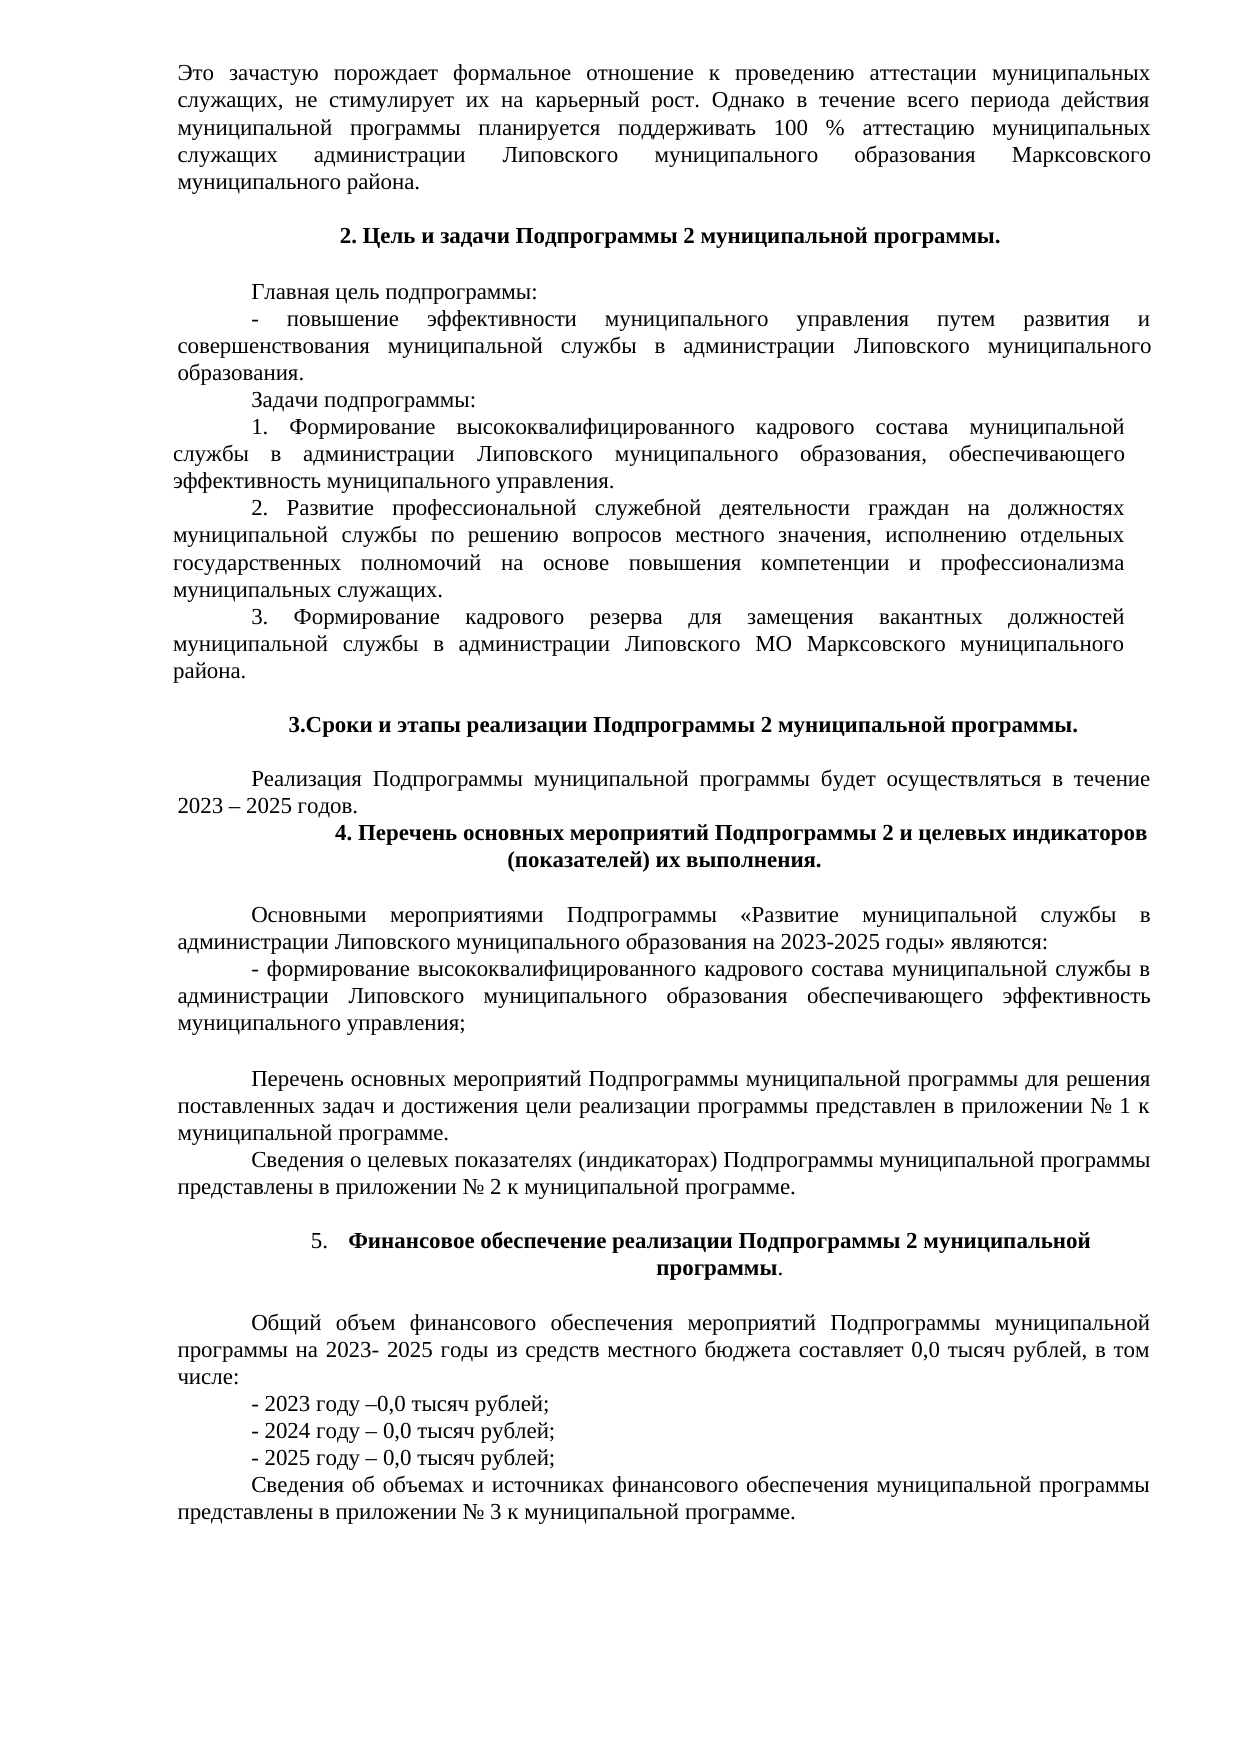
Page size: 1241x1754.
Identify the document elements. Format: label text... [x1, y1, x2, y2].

text 2. Цель и задачи Подпрограммы 2 муниципальной программы. [177, 222, 1152, 249]
text Перечень основных мероприятий Подпрограммы муниципальной программы для решения поставленных задач и достижения цели реализации программы представлен в приложении № 1 к муниципальной программе. [177, 1064, 1152, 1146]
text - 2024 году – 0,0 тысяч рублей; [177, 1417, 1152, 1444]
text - повышение эффективности муниципального управления путем развития и совершенствования муниципальной службы в администрации Липовского муниципального образования. [177, 304, 1152, 386]
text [177, 59, 1152, 194]
text Реализация Подпрограммы муниципальной программы будет осуществляться в течение 2023 – 2025 годов. [177, 765, 1152, 819]
text Главная цель подпрограммы: [177, 277, 1152, 304]
text Общий объем финансового обеспечения мероприятий Подпрограммы муниципальной программы на 2023- 2025 годы из средств местного бюджета составляет 0,0 тысяч рублей, в том числе: [177, 1308, 1152, 1389]
text Задачи подпрограммы: [177, 386, 1152, 413]
table_cell 3. Формирование кадрового резерва для замещения вакантных должностей муниципальной службы в администрации Липовского МО Марксовского муниципального района. [166, 603, 1137, 684]
text 4. Перечень основных мероприятий Подпрограммы 2 и целевых индикаторов (показателей) их выполнения. [177, 819, 1152, 873]
table_header 1. Формирование высококвалифицированного кадрового состава муниципальной службы в администрации Липовского муниципального образования, обеспечивающего эффективность муниципального управления. 2. Развитие профессиональной служебной деятельности граждан на должностях муниципальной службы по решению вопросов местного значения, исполнению отдельных государственных полномочий на основе повышения компетенции и профессионализма муниципальных служащих. [166, 413, 1137, 602]
text Сведения об объемах и источниках финансового обеспечения муниципальной программы представлены в приложении № 3 к муниципальной программе. [177, 1471, 1152, 1525]
list Финансовое обеспечение реализации Подпрограммы 2 муниципальной программы. [252, 1227, 1149, 1281]
text - 2023 году –0,0 тысяч рублей; [177, 1389, 1152, 1417]
text Сведения о целевых показателях (индикаторах) Подпрограммы муниципальной программы представлены в приложении № 2 к муниципальной программе. [177, 1146, 1152, 1200]
text 3.Сроки и этапы реализации Подпрограммы 2 муниципальной программы. [215, 711, 1152, 738]
text - формирование высококвалифицированного кадрового состава муниципальной службы в администрации Липовского муниципального образования обеспечивающего эффективность муниципального управления; [177, 954, 1152, 1036]
text Основными мероприятиями Подпрограммы «Развитие муниципальной службы в администрации Липовского муниципального образования на 2023-2025 годы» являются: [177, 900, 1152, 954]
text - 2025 году – 0,0 тысяч рублей; [177, 1444, 1152, 1471]
